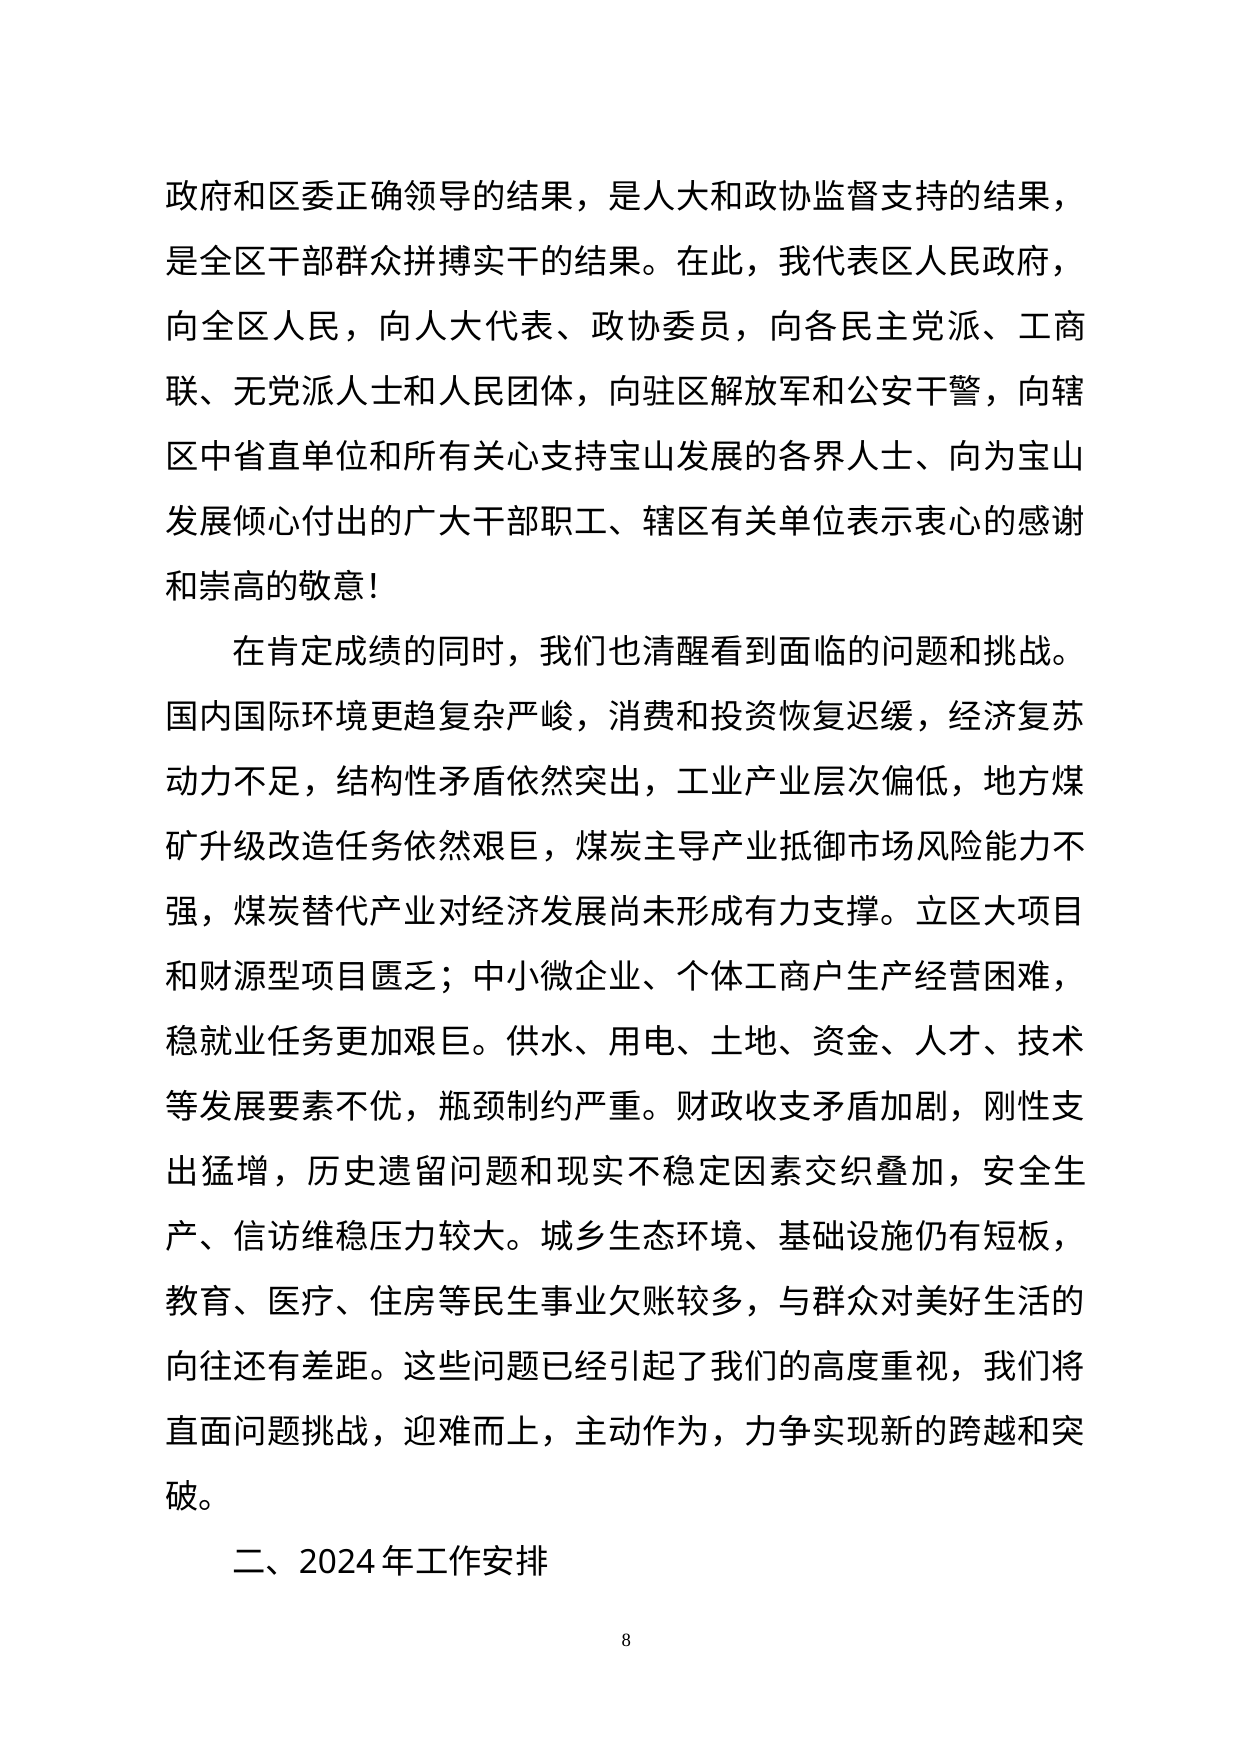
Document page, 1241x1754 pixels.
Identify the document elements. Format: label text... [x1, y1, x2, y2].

text 在肯定成绩的同时，我们也清醒看到面临的问题和挑战。国内国际环境更趋复杂严峻，消费和投资恢复迟缓，经济复苏动力不足，结构性矛盾依然突出，工业产业层次偏低，地方煤矿升级改造任务依然艰巨，煤炭主导产业抵御市场风险能力不强，煤炭替代产业对经济发展尚未形成有力支撑。立区大项目和财源型项目匮乏；中小微企业、个体工商户生产经营困难，稳就业任务更加艰巨。供水、用电、土地、资金、人才、技术等发展要素不优，瓶颈制约严重。财政收支矛盾加剧，刚性支出猛增，历史遗留问题和现实不稳定因素交织叠加，安全生产、信访维稳压力较大。城乡生态环境、基础设施仍有短板，教育、医疗、住房等民生事业欠账较多，与群众对美好生活的向往还有差距。这些问题已经引起了我们的高度重视，我们将直面问题挑战，迎难而上，主动作为，力争实现新的跨越和突破。 [165, 617, 1087, 1527]
text 二、2024年工作安排 [165, 1527, 1087, 1592]
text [165, 162, 1087, 617]
